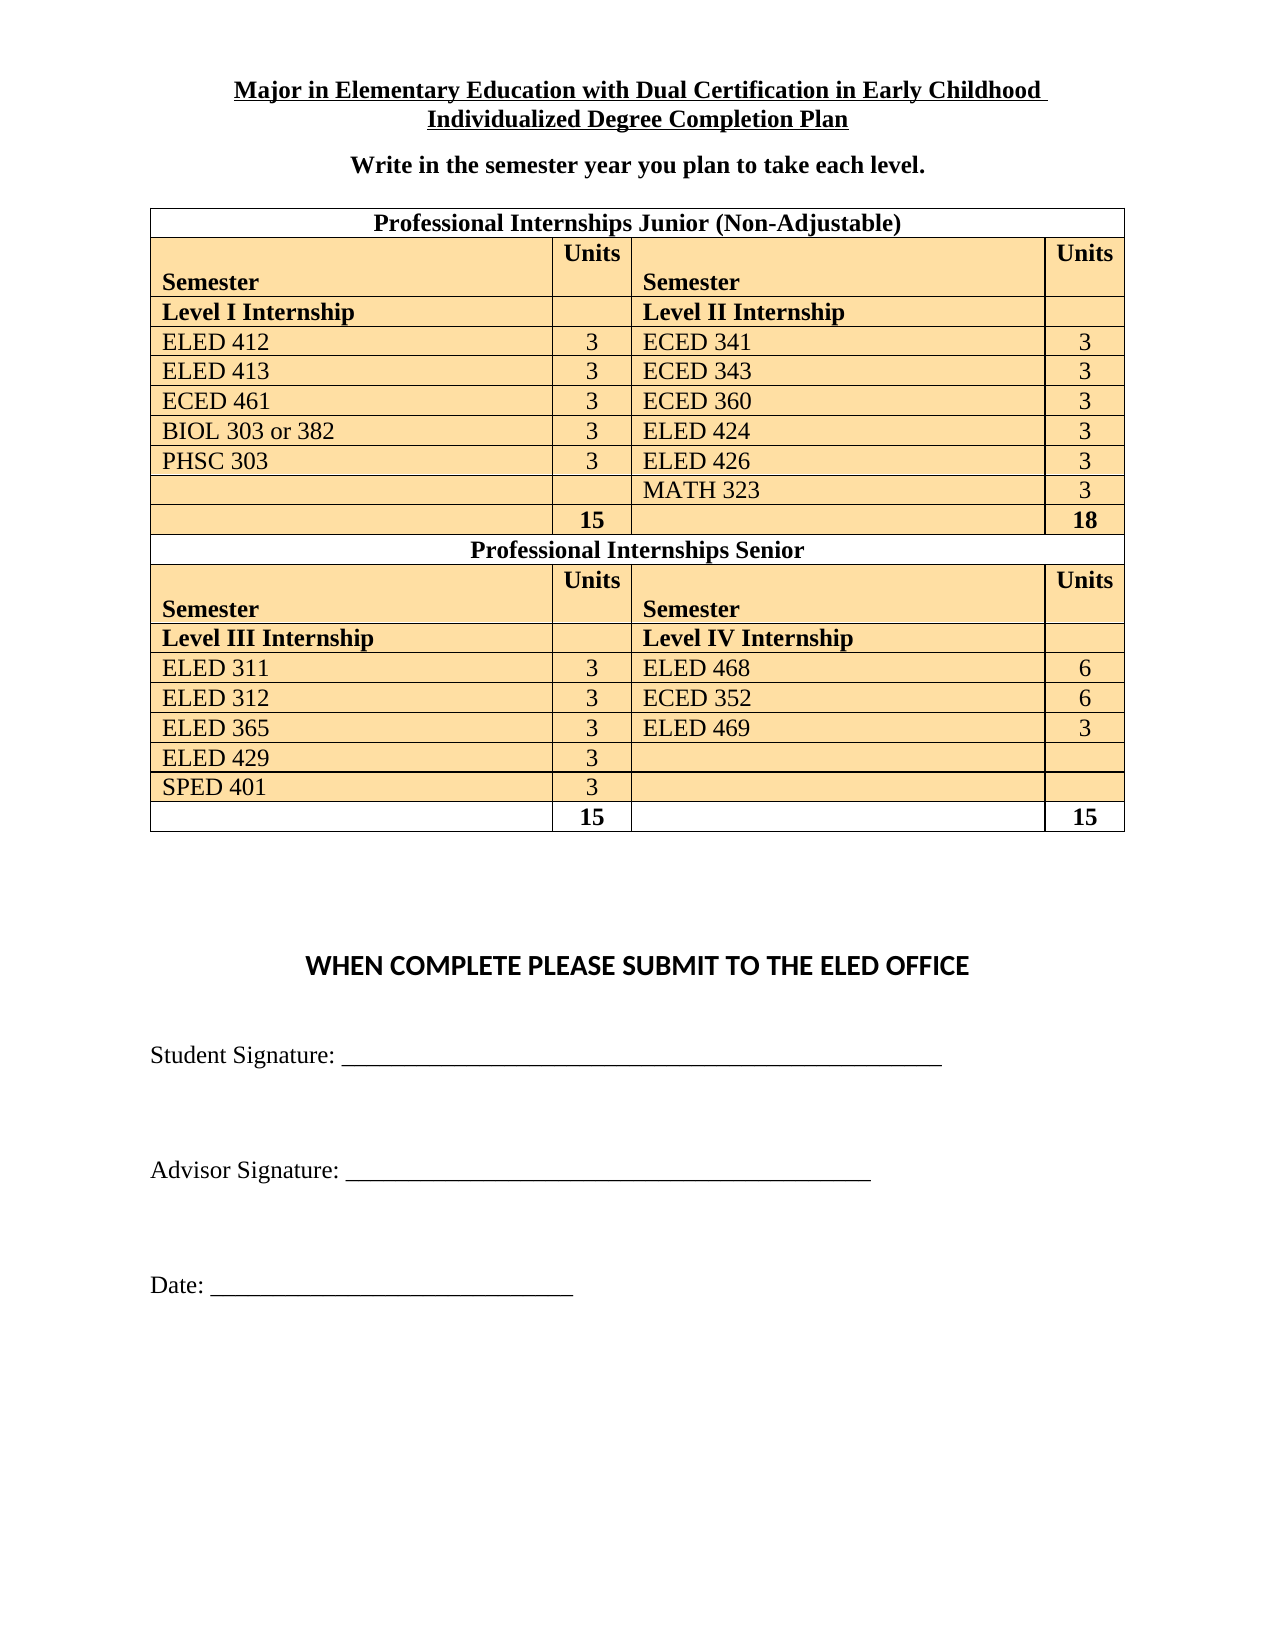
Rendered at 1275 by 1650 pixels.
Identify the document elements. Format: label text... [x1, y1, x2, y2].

table_cell 15 [1046, 802, 1124, 831]
table_cell 3 [553, 773, 631, 801]
table_cell 3 [1046, 476, 1124, 504]
table_cell ELED 426 [632, 446, 1044, 474]
table_cell 3 [1046, 327, 1124, 355]
table_cell SPED 401 [151, 773, 552, 801]
table_cell [151, 476, 552, 504]
table_cell 3 [553, 713, 631, 742]
table_cell ECED 343 [632, 356, 1044, 385]
table_cell [553, 476, 631, 504]
table_cell ECED 352 [632, 683, 1044, 712]
table_cell ELED 365 [151, 713, 552, 742]
table_cell 3 [553, 416, 631, 445]
table_cell 18 [1046, 505, 1124, 534]
table_cell Level III Internship [151, 624, 552, 652]
table_cell 3 [553, 356, 631, 385]
table_cell ELED 429 [151, 743, 552, 771]
table_cell Semester [151, 565, 552, 622]
table_cell 3 [1046, 713, 1124, 742]
table_cell [151, 505, 552, 534]
table_cell 3 [553, 743, 631, 771]
table_cell [1046, 624, 1124, 652]
table_cell ELED 312 [151, 683, 552, 712]
table_cell Professional Internships Senior [151, 535, 1124, 564]
table_cell ELED 412 [151, 327, 552, 355]
table_cell [151, 802, 552, 831]
table_cell 3 [553, 386, 631, 415]
table_cell ECED 461 [151, 386, 552, 415]
table_cell 3 [1046, 416, 1124, 445]
table_cell 15 [553, 802, 631, 831]
table_cell 3 [553, 683, 631, 712]
table_cell 3 [1046, 446, 1124, 474]
table_cell ECED 360 [632, 386, 1044, 415]
table_cell [1046, 743, 1124, 771]
table_cell Units [553, 238, 631, 296]
table_cell 3 [1046, 356, 1124, 385]
table_cell ELED 311 [151, 653, 552, 682]
table_cell ECED 341 [632, 327, 1044, 355]
table_cell ELED 468 [632, 653, 1044, 682]
table_cell ELED 469 [632, 713, 1044, 742]
table_cell ELED 424 [632, 416, 1044, 445]
table_cell 15 [553, 505, 631, 534]
text Date: _____________________________ [150, 1270, 1125, 1299]
table_cell Units [1046, 238, 1124, 296]
table_cell MATH 323 [632, 476, 1044, 504]
table_cell Level II Internship [632, 297, 1044, 326]
text Student Signature: ________________________________________________ [150, 1040, 1125, 1069]
text WHEN COMPLETE PLEASE SUBMIT TO THE ELED OFFICE [150, 947, 1125, 983]
text Write in the semester year you plan to take each level. [150, 150, 1125, 179]
text Advisor Signature: __________________________________________ [150, 1155, 1125, 1184]
table_cell [1046, 773, 1124, 801]
table_cell Level IV Internship [632, 624, 1044, 652]
table_cell [632, 505, 1044, 534]
table_cell BIOL 303 or 382 [151, 416, 552, 445]
table_cell Semester [632, 238, 1044, 296]
table_cell [553, 297, 631, 326]
table_cell Units [1046, 565, 1124, 622]
table_cell [632, 743, 1044, 771]
table_cell 6 [1046, 653, 1124, 682]
table_cell 6 [1046, 683, 1124, 712]
table_cell 3 [553, 327, 631, 355]
table_header Professional Internships Junior (Non-Adjustable) [151, 209, 1124, 237]
table_cell [632, 802, 1044, 831]
table_cell Units [553, 565, 631, 622]
table_cell Level I Internship [151, 297, 552, 326]
table_cell 3 [553, 653, 631, 682]
table_cell 3 [553, 446, 631, 474]
table_cell ELED 413 [151, 356, 552, 385]
table_cell 3 [1046, 386, 1124, 415]
table_cell Semester [632, 565, 1044, 622]
table_cell PHSC 303 [151, 446, 552, 474]
table_cell [553, 624, 631, 652]
table_cell Semester [151, 238, 552, 296]
table_cell [632, 773, 1044, 801]
table_cell [1046, 297, 1124, 326]
